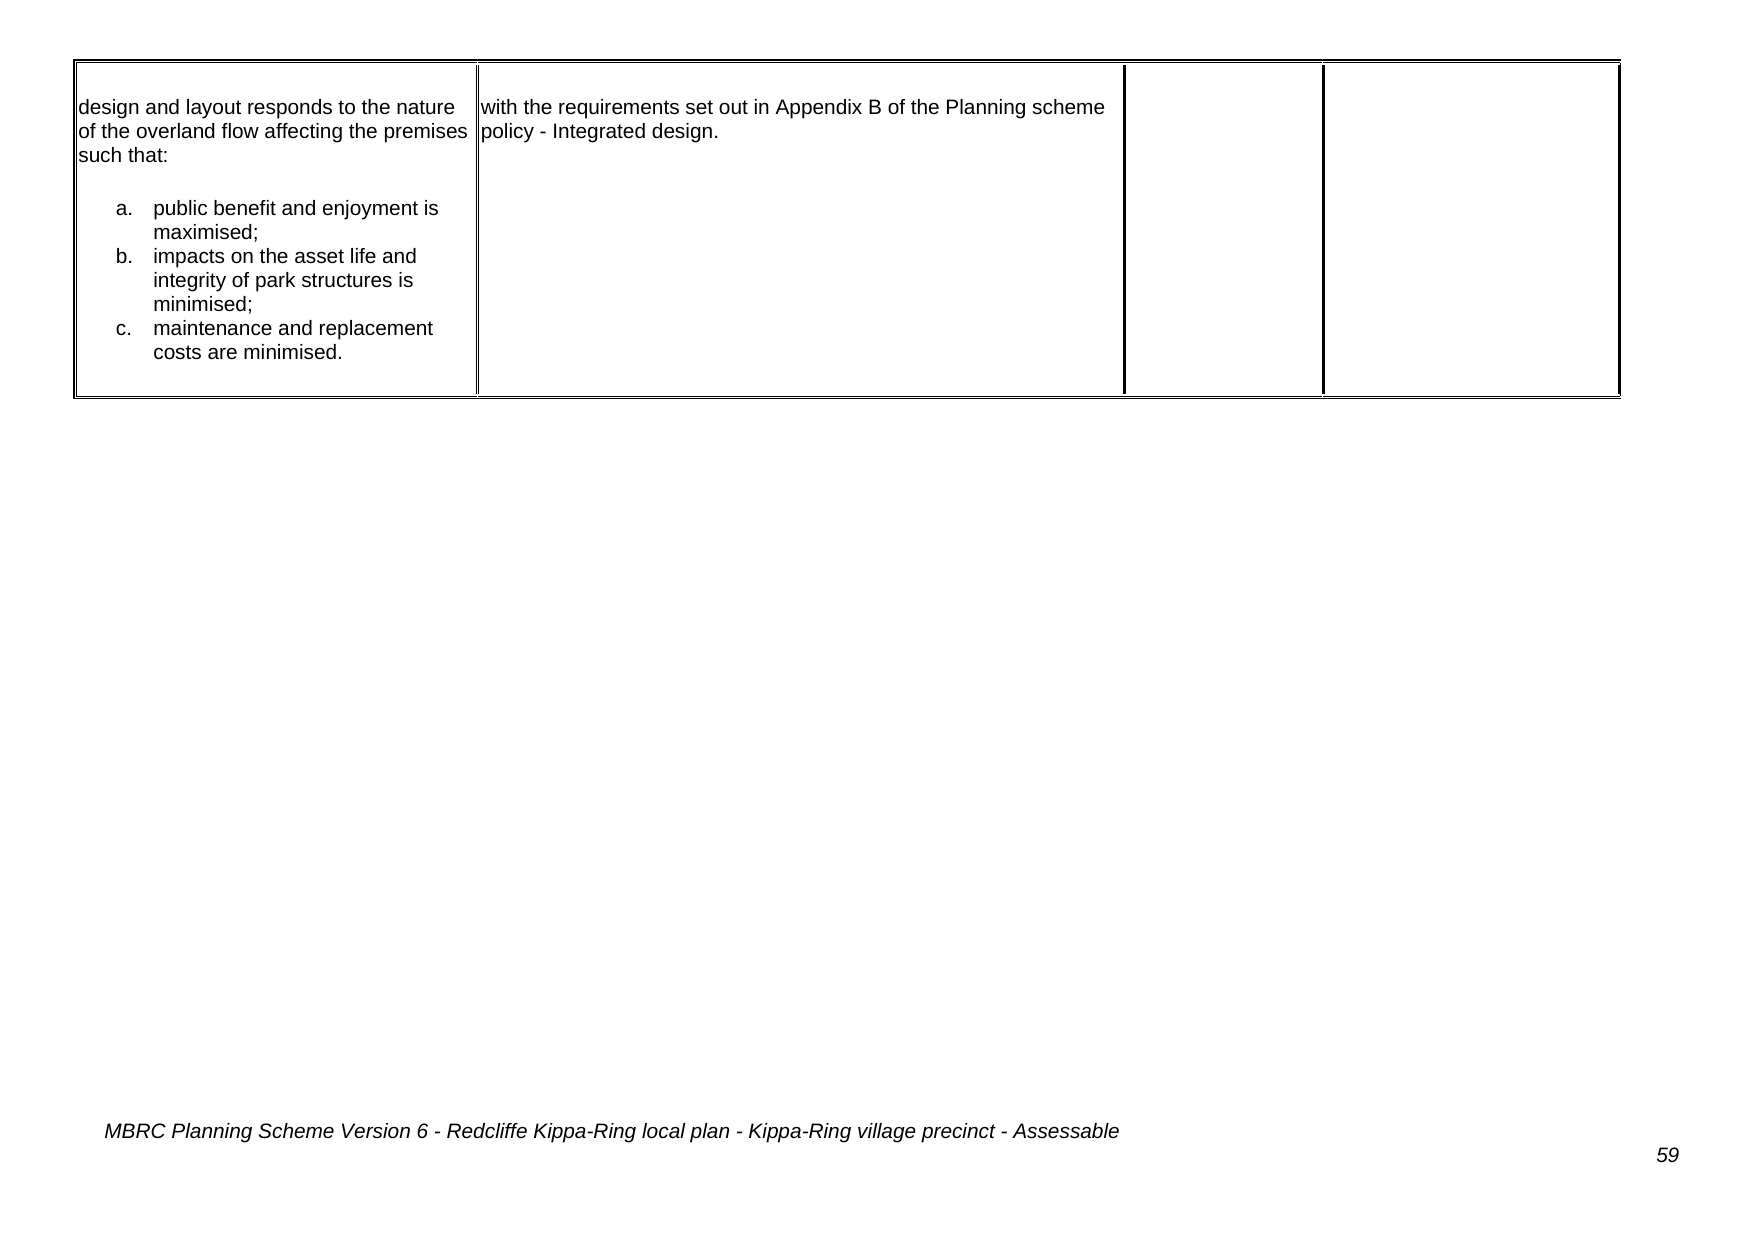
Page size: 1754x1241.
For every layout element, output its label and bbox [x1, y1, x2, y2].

table_cell [1323, 63, 1619, 396]
table_cell [478, 63, 1124, 396]
table_cell [1124, 61, 1323, 396]
table_cell [77, 63, 477, 396]
